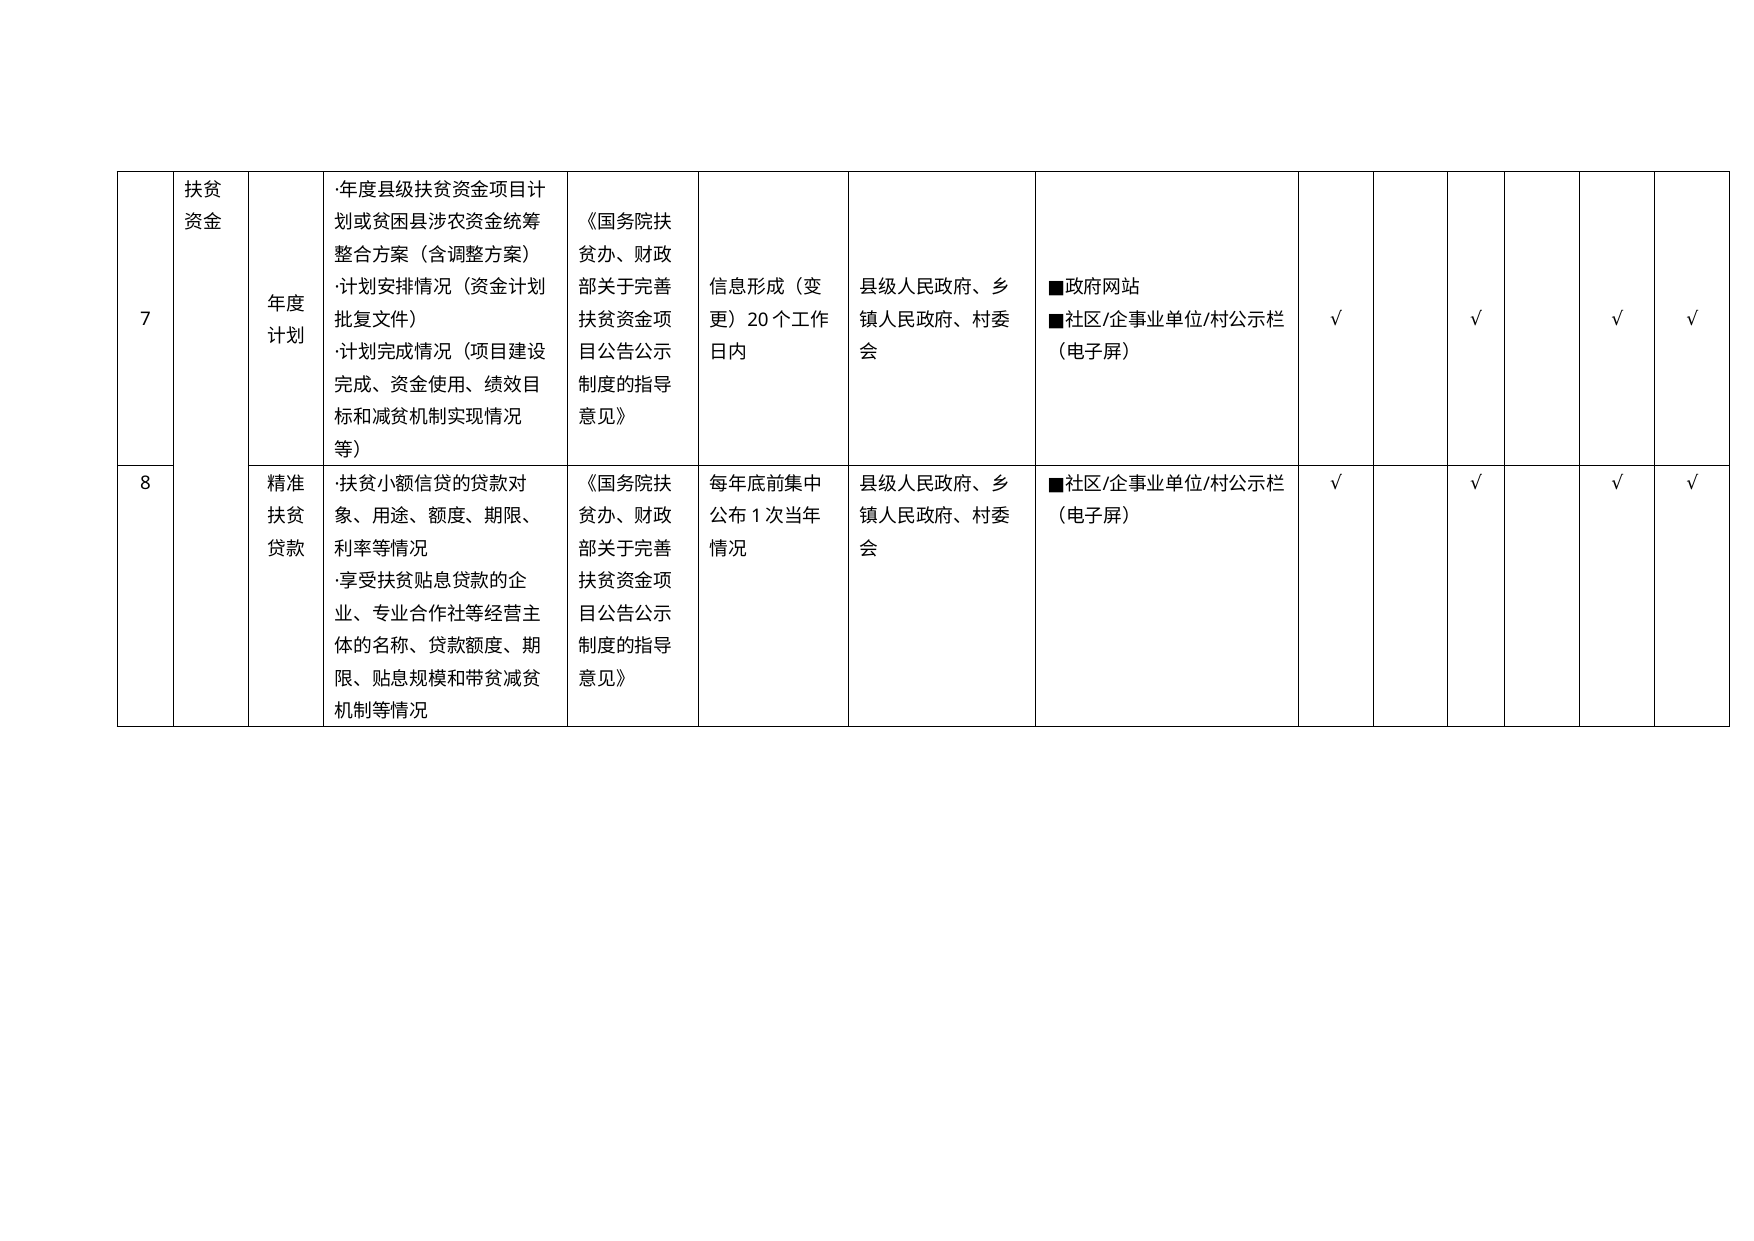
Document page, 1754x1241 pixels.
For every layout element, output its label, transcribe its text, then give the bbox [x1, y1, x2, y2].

table_cell ■社区/企事业单位/村公示栏（电子屏） [1036, 466, 1298, 726]
table_cell √ [1580, 172, 1654, 464]
table_cell 7 [118, 172, 173, 464]
table_cell ·年度县级扶贫资金项目计划或贫困县涉农资金统筹整合方案（含调整方案） ·计划安排情况（资金计划批复文件） ·计划完成情况（项目建设完成、资金使用、绩效目标和减贫机制实现情况等） [324, 172, 567, 464]
table_cell 扶贫资金 [174, 172, 248, 726]
table_cell ·扶贫小额信贷的贷款对象、用途、额度、期限、利率等情况 ·享受扶贫贴息贷款的企业、专业合作社等经营主体的名称、贷款额度、期限、贴息规模和带贫减贫机制等情况 [324, 466, 567, 726]
table_cell 8 [118, 466, 173, 726]
table_cell [1374, 172, 1447, 464]
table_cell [1036, 172, 1298, 464]
table_cell √ [1299, 172, 1373, 464]
table_cell [1505, 466, 1579, 726]
table_cell 信息形成（变更）20个工作日内 [699, 172, 848, 464]
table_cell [568, 172, 698, 464]
table_cell √ [1448, 172, 1504, 464]
table_cell 每年底前集中公布1次当年情况 [699, 466, 848, 726]
table_cell [1374, 466, 1447, 726]
table_cell 年度计划 [249, 172, 323, 464]
table_cell 精准扶贫贷款 [249, 466, 323, 726]
table_cell √ [1580, 466, 1654, 726]
table_cell √ [1655, 172, 1729, 464]
table_cell 县级人民政府、乡镇人民政府、村委会 [849, 172, 1035, 464]
table_cell 县级人民政府、乡镇人民政府、村委会 [849, 466, 1035, 726]
table_cell √ [1299, 466, 1373, 726]
table_cell [1505, 172, 1579, 464]
table_cell 《国务院扶贫办、财政部关于完善扶贫资金项目公告公示制度的指导意见》 [568, 466, 698, 726]
table_cell √ [1655, 466, 1729, 726]
table_cell √ [1448, 466, 1504, 726]
